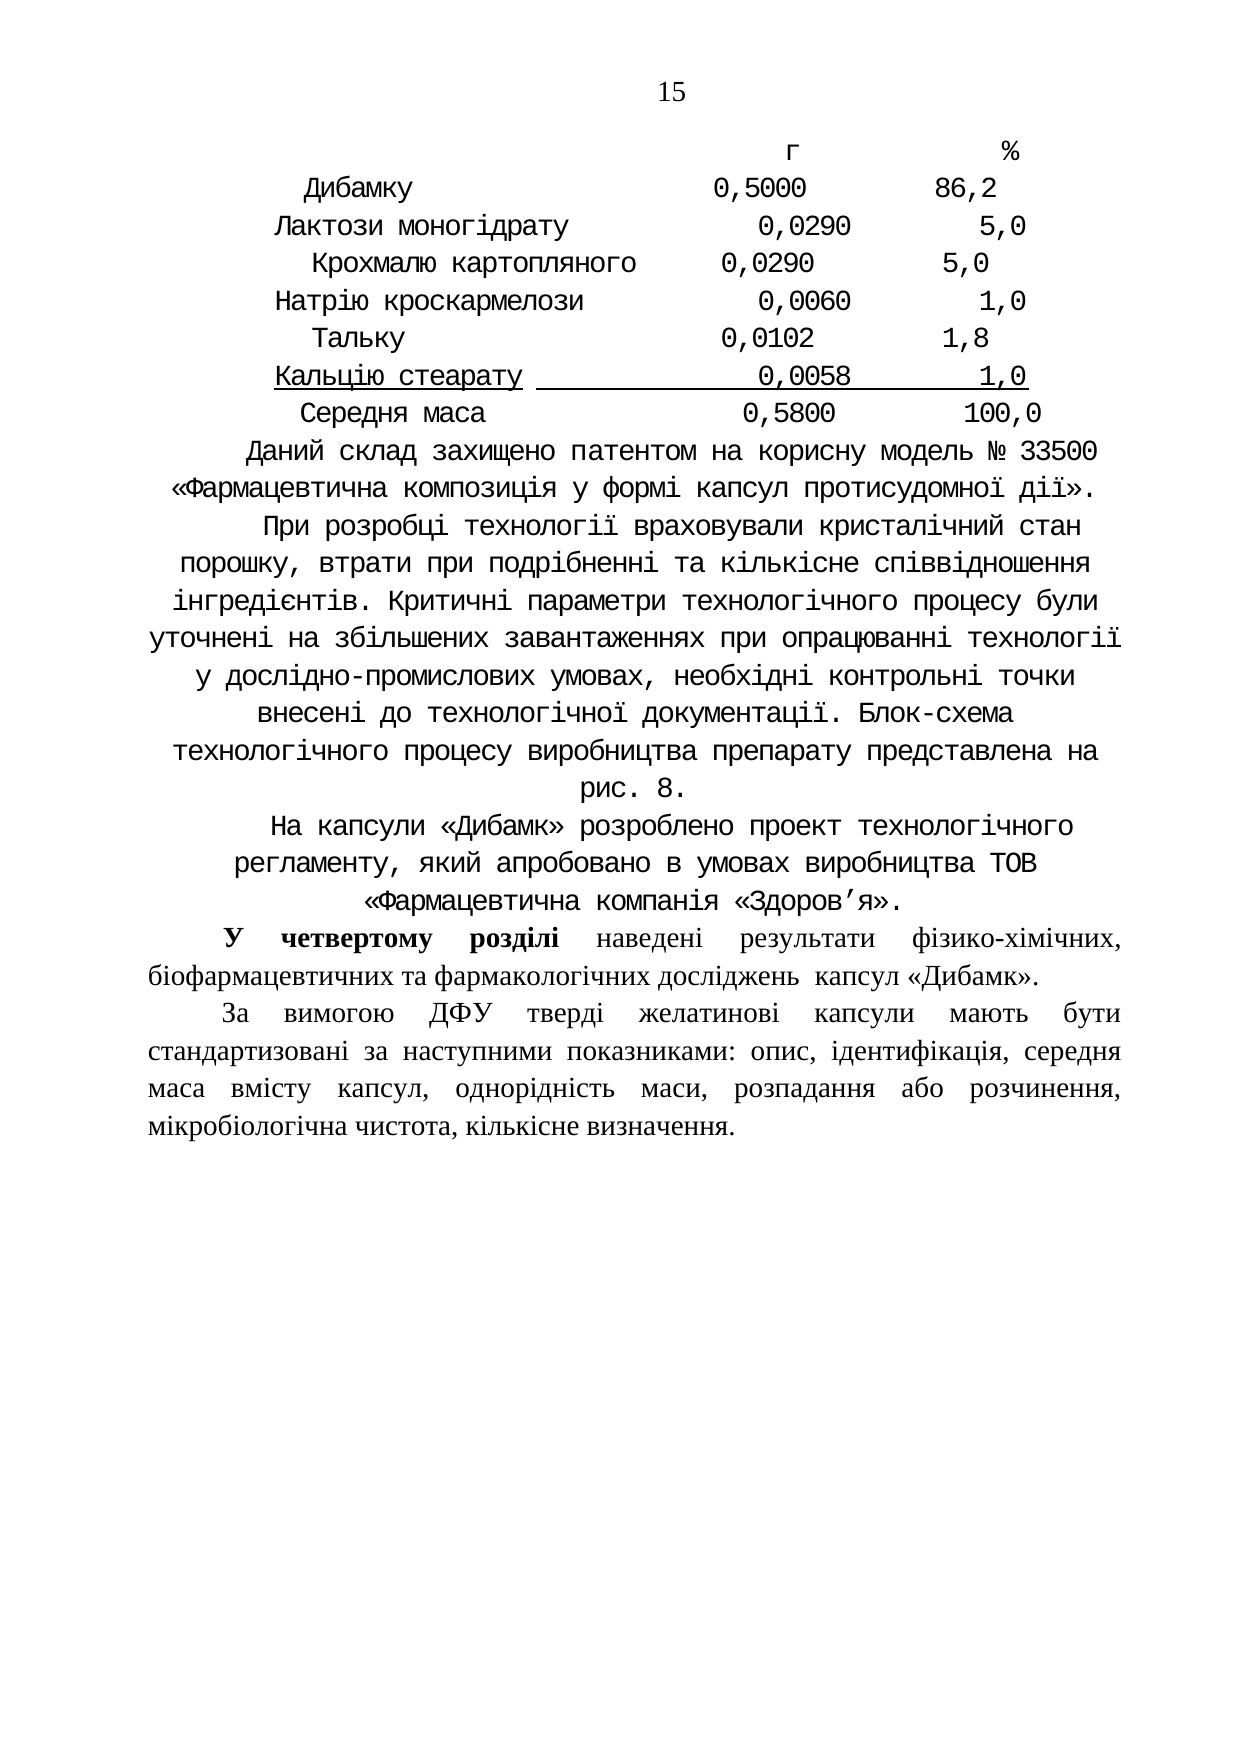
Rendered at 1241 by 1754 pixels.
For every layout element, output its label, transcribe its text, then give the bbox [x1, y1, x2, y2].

text За вимогою ДФУ тверді желатинові капсули мають бути стандартизовані за наступними показниками: опис, ідентифікація, середня маса вмісту капсул, однорідність маси, розпадання або розчинення, мікробіологічна чистота, кількісне визначення. [148, 992, 1122, 1142]
text г % [148, 130, 1122, 167]
text Натрію кроскармелози 0,0060 1,0 [148, 280, 1122, 317]
text Крохмалю картопляного 0,0290 5,0 [148, 242, 1122, 280]
text На капсули «Дибамк» розроблено проект технологічного регламенту, який апробовано в умовах виробництва ТОВ «Фармацевтична компанія «Здоров’я». [148, 805, 1122, 917]
text Тальку 0,0102 1,8 [148, 317, 1122, 355]
text Лактози моногідрату 0,0290 5,0 [148, 205, 1122, 242]
text Кальцію стеарату 0,0058 1,0 [148, 355, 1122, 392]
text Середня маса 0,5800 100,0 [148, 392, 1122, 430]
text У четвертому розділі наведені результати фізико-хімічних, біофармацевтичних та фармакологічних досліджень капсул «Дибамк». [148, 917, 1122, 992]
text Даний склад захищено патентом на корисну модель № 33500 «Фармацевтична композиція у формі капсул протисудомної дії». [148, 430, 1122, 505]
text При розробці технології враховували кристалічний стан порошку, втрати при подрібненні та кількісне співвідношення інгредієнтів. Критичні параметри технологічного процесу були уточнені на збільшених завантаженнях при опрацюванні технології у дослідно-промислових умовах, необхідні контрольні точки внесені до технологічної документації. Блок-схема технологічного процесу виробництва препарату представлена на рис. 8. [148, 505, 1122, 805]
text Дибамку 0,5000 86,2 [148, 167, 1122, 205]
